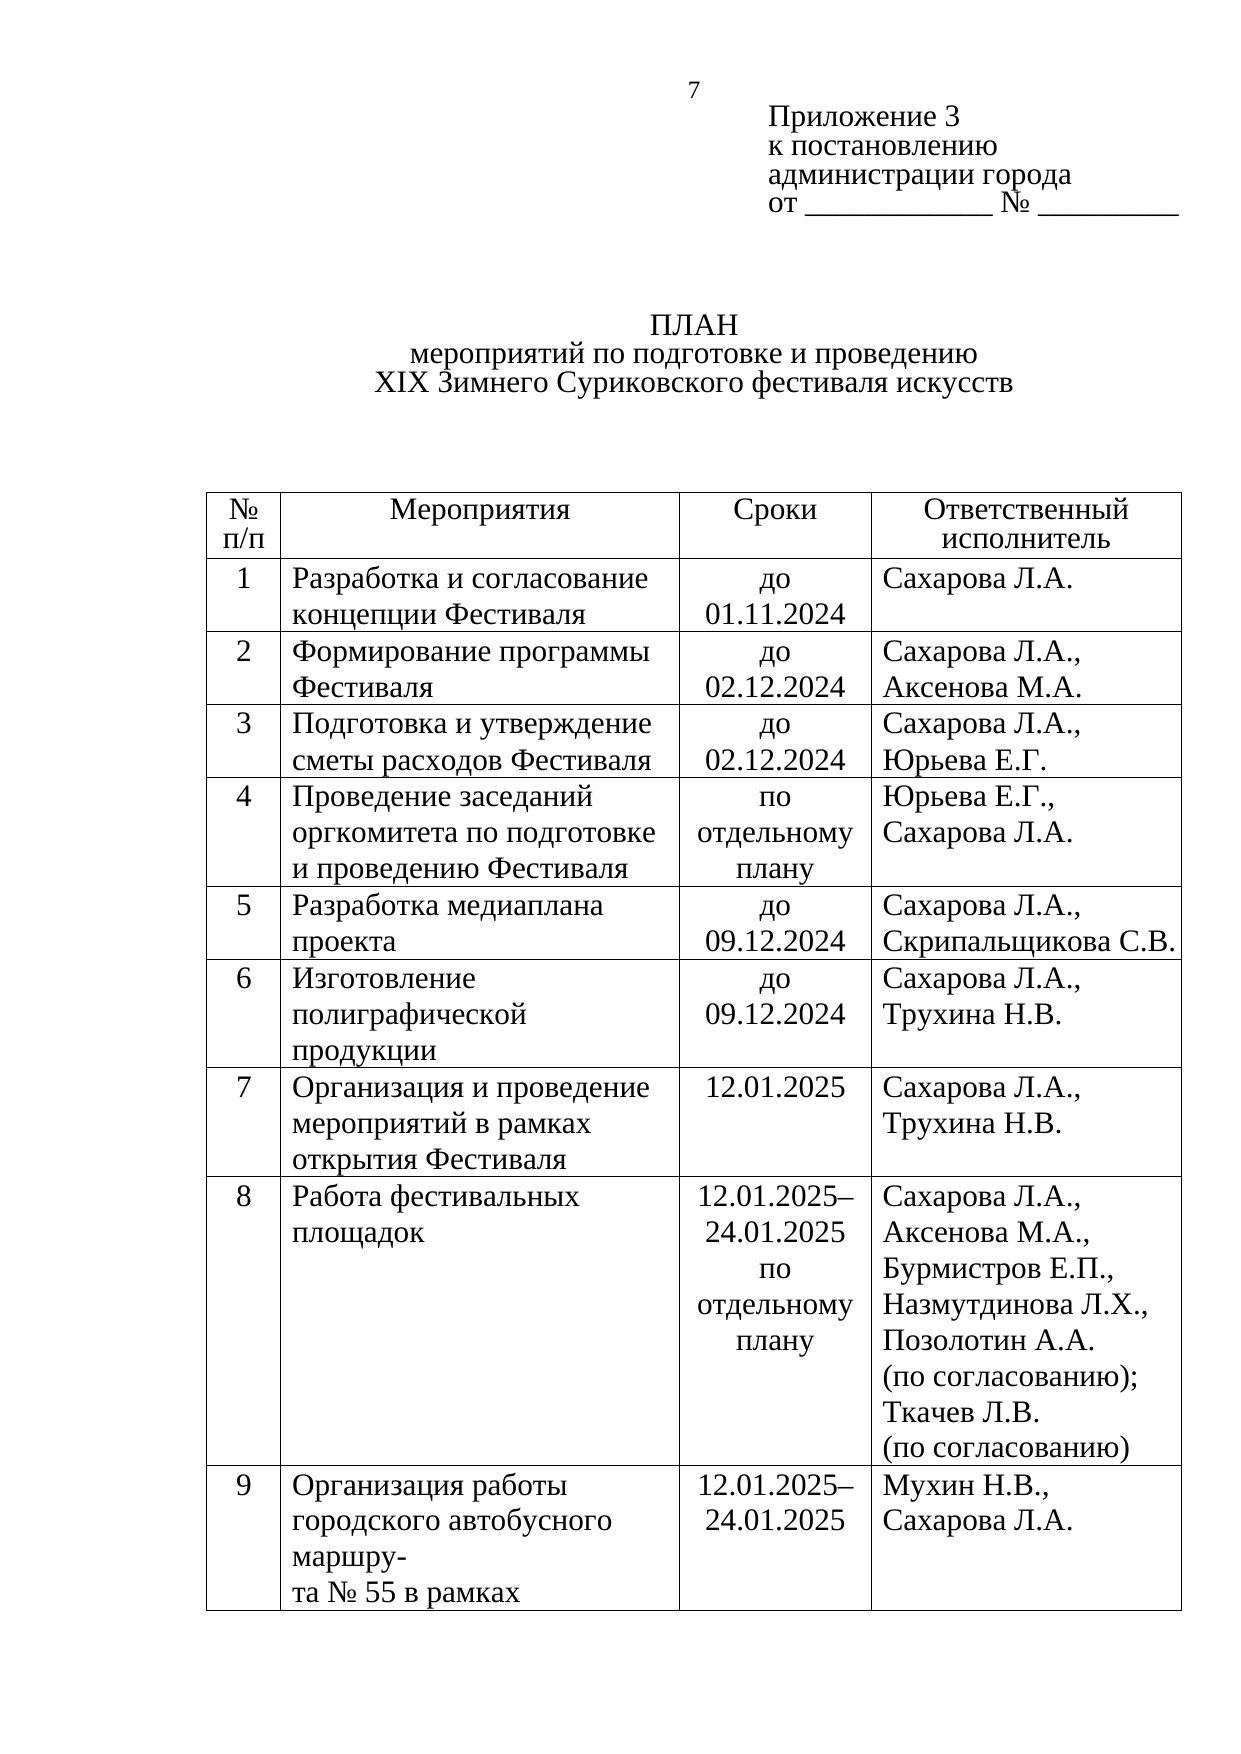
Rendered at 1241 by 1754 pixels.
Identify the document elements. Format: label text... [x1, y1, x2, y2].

table_cell до 09.12.2024 [680, 887, 871, 958]
text администрации города [207, 161, 1181, 190]
table_cell Юрьева Е.Г., Сахарова Л.А. [872, 778, 1181, 886]
table_cell до 01.11.2024 [680, 559, 871, 631]
table_cell 1 [207, 559, 280, 631]
table_cell 12.01.2025– 24.01.2025 по отдельному плану [680, 1177, 871, 1465]
table_cell Разработка медиаплана проекта [281, 887, 679, 958]
table_cell до 02.12.2024 [680, 705, 871, 777]
table_cell Сахарова Л.А., Скрипальщикова С.В. [872, 887, 1181, 958]
text XIX Зимнего Суриковского фестиваля искусств [207, 370, 760, 398]
table_cell Сахарова Л.А., Аксенова М.А., Бурмистров Е.П., Назмутдинова Л.Х., Позолотин А.А. (по согласованию); Ткачев Л.В. (по согласованию) [872, 1177, 1181, 1465]
table_cell 9 [207, 1466, 280, 1609]
table_cell Формирование программы Фестиваля [281, 632, 679, 704]
table_cell 12.01.2025 [680, 1068, 871, 1176]
table_cell 6 [207, 960, 280, 1067]
table_cell Подготовка и утверждение сметы расходов Фестиваля [281, 705, 679, 777]
table_cell Сахарова Л.А., Трухина Н.В. [872, 960, 1181, 1067]
text XIX Зимнего Суриковского фестиваля искусств [762, 370, 1181, 398]
table_cell 7 [207, 1068, 280, 1176]
table_cell Сахарова Л.А. [872, 559, 1181, 631]
table_cell Мухин Н.В., Сахарова Л.А. [872, 1466, 1181, 1609]
text от ____________ № _________ [207, 190, 1181, 219]
table_cell Сахарова Л.А., Аксенова М.А. [872, 632, 1181, 704]
table_cell 2 [207, 632, 280, 704]
table_cell Работа фестивальных площадок [281, 1177, 679, 1465]
table_cell по отдельному плану [680, 778, 871, 886]
table_cell Сахарова Л.А., Юрьева Е.Г. [872, 705, 1181, 777]
table_cell до 09.12.2024 [680, 960, 871, 1067]
table_cell 12.01.2025–24.01.2025 [680, 1466, 871, 1609]
table_cell 4 [207, 778, 280, 886]
table_cell Проведение заседаний оргкомитета по подготовке и проведению Фестиваля [281, 778, 679, 886]
table_cell Разработка и согласование концепции Фестиваля [281, 559, 679, 631]
table_cell Организация и проведение мероприятий в рамках открытия Фестиваля [281, 1068, 679, 1176]
table_cell Изготовление полиграфической продукции [281, 960, 679, 1067]
text к постановлению [207, 132, 1181, 161]
table_cell 5 [207, 887, 280, 958]
table_header Ответственный исполнитель [872, 493, 1181, 558]
text Приложение 3 [207, 104, 1181, 132]
table_header Сроки [680, 493, 871, 558]
table_header Мероприятия [281, 493, 679, 558]
table_cell до 02.12.2024 [680, 632, 871, 704]
table_cell 3 [207, 705, 280, 777]
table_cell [281, 1466, 679, 1609]
table_cell 8 [207, 1177, 280, 1465]
text мероприятий по подготовке и проведению [207, 341, 1181, 370]
table_cell Сахарова Л.А., Трухина Н.В. [872, 1068, 1181, 1176]
table_header № п/п [207, 493, 280, 558]
text ПЛАН [207, 312, 1181, 341]
